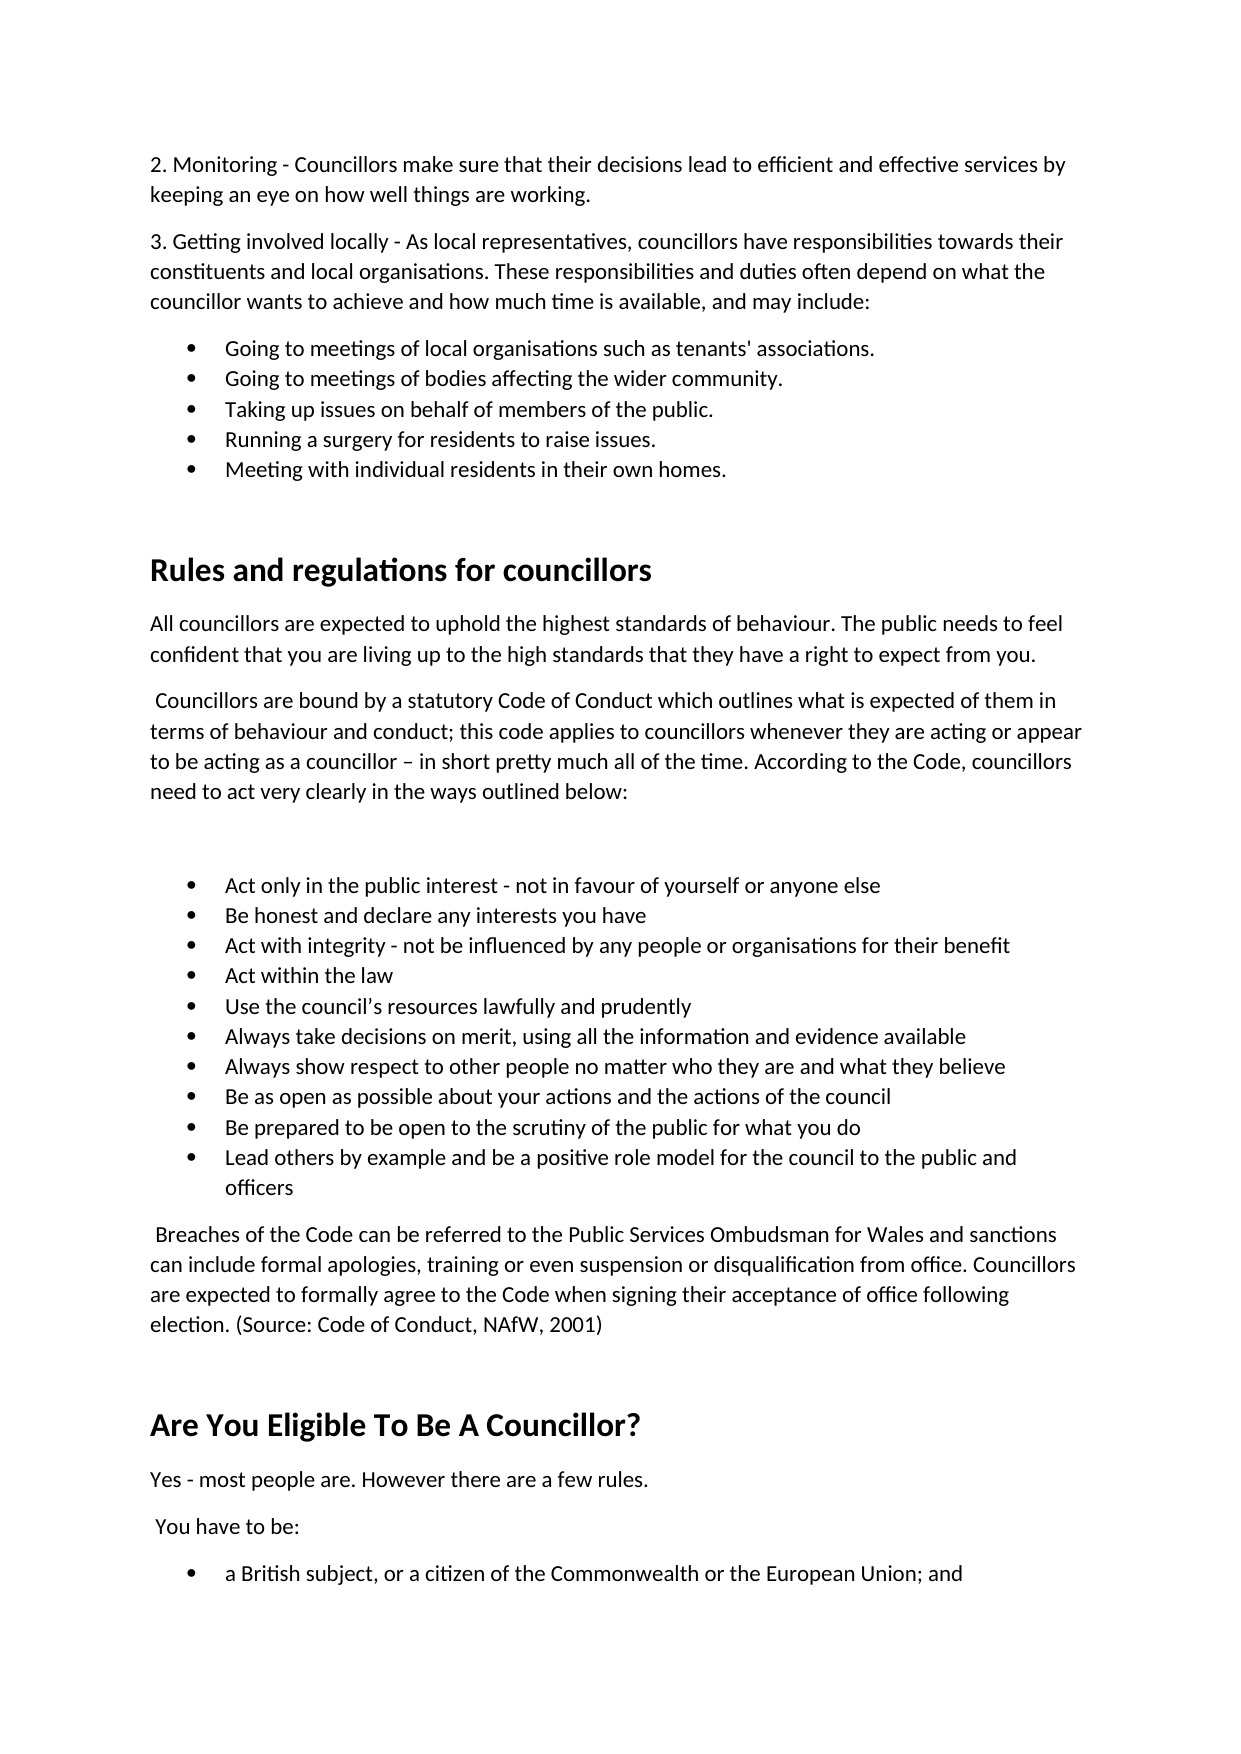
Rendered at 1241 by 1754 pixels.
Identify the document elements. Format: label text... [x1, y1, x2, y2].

list Act within the law [187, 962, 1090, 990]
text 3. Getting involved locally - As local representatives, councillors have responsibilities towards their constituents and local organisations. These responsibilities and duties often depend on what the councillor wants to achieve and how much time is available, and may include: [150, 227, 1090, 316]
list Be as open as possible about your actions and the actions of the council [187, 1082, 1090, 1111]
list Always take decisions on merit, using all the information and evidence available [187, 1022, 1090, 1050]
list Going to meetings of bodies affecting the wider community. [187, 364, 1090, 393]
list Act with integrity - not be influenced by any people or organisations for their benefit [187, 931, 1090, 959]
text Yes - most people are. However there are a few rules. [150, 1465, 1090, 1493]
list Be prepared to be open to the scrutiny of the public for what you do [187, 1113, 1090, 1141]
text Rules and regulations for councillors [150, 549, 1090, 590]
text All councillors are expected to uphold the highest standards of behaviour. The public needs to feel confident that you are living up to the high standards that they have a right to expect from you. [150, 609, 1090, 668]
list Use the council’s resources lawfully and prudently [187, 992, 1090, 1020]
text Breaches of the Code can be referred to the Public Services Ombudsman for Wales and sanctions can include formal apologies, training or even suspension or disqualification from office. Councillors are expected to formally agree to the Code when signing their acceptance of office following election. (Source: Code of Conduct, NAfW, 2001) [150, 1220, 1090, 1339]
list Act only in the public interest - not in favour of yourself or anyone else [187, 871, 1090, 899]
list a British subject, or a citizen of the Commonwealth or the European Union; and [187, 1559, 1090, 1587]
text Councillors are bound by a statutory Code of Conduct which outlines what is expected of them in terms of behaviour and conduct; this code applies to councillors whenever they are acting or appear to be acting as a councillor – in short pretty much all of the time. According to the Code, councillors need to act very clearly in the ways outlined below: [150, 687, 1090, 805]
list Always show respect to other people no matter who they are and what they believe [187, 1052, 1090, 1080]
list Lead others by example and be a positive role model for the council to the public and officers [187, 1143, 1090, 1201]
text Are You Eligible To Be A Councillor? [150, 1404, 1090, 1445]
list Be honest and declare any interests you have [187, 901, 1090, 929]
list Going to meetings of local organisations such as tenants' associations. [187, 334, 1090, 362]
list Meeting with individual residents in their own homes. [187, 455, 1090, 483]
list Running a surgery for residents to raise issues. [187, 425, 1090, 453]
text 2. Monitoring - Councillors make sure that their decisions lead to efficient and effective services by keeping an eye on how well things are working. [150, 150, 1090, 208]
text You have to be: [150, 1512, 1090, 1540]
list Taking up issues on behalf of members of the public. [187, 395, 1090, 423]
